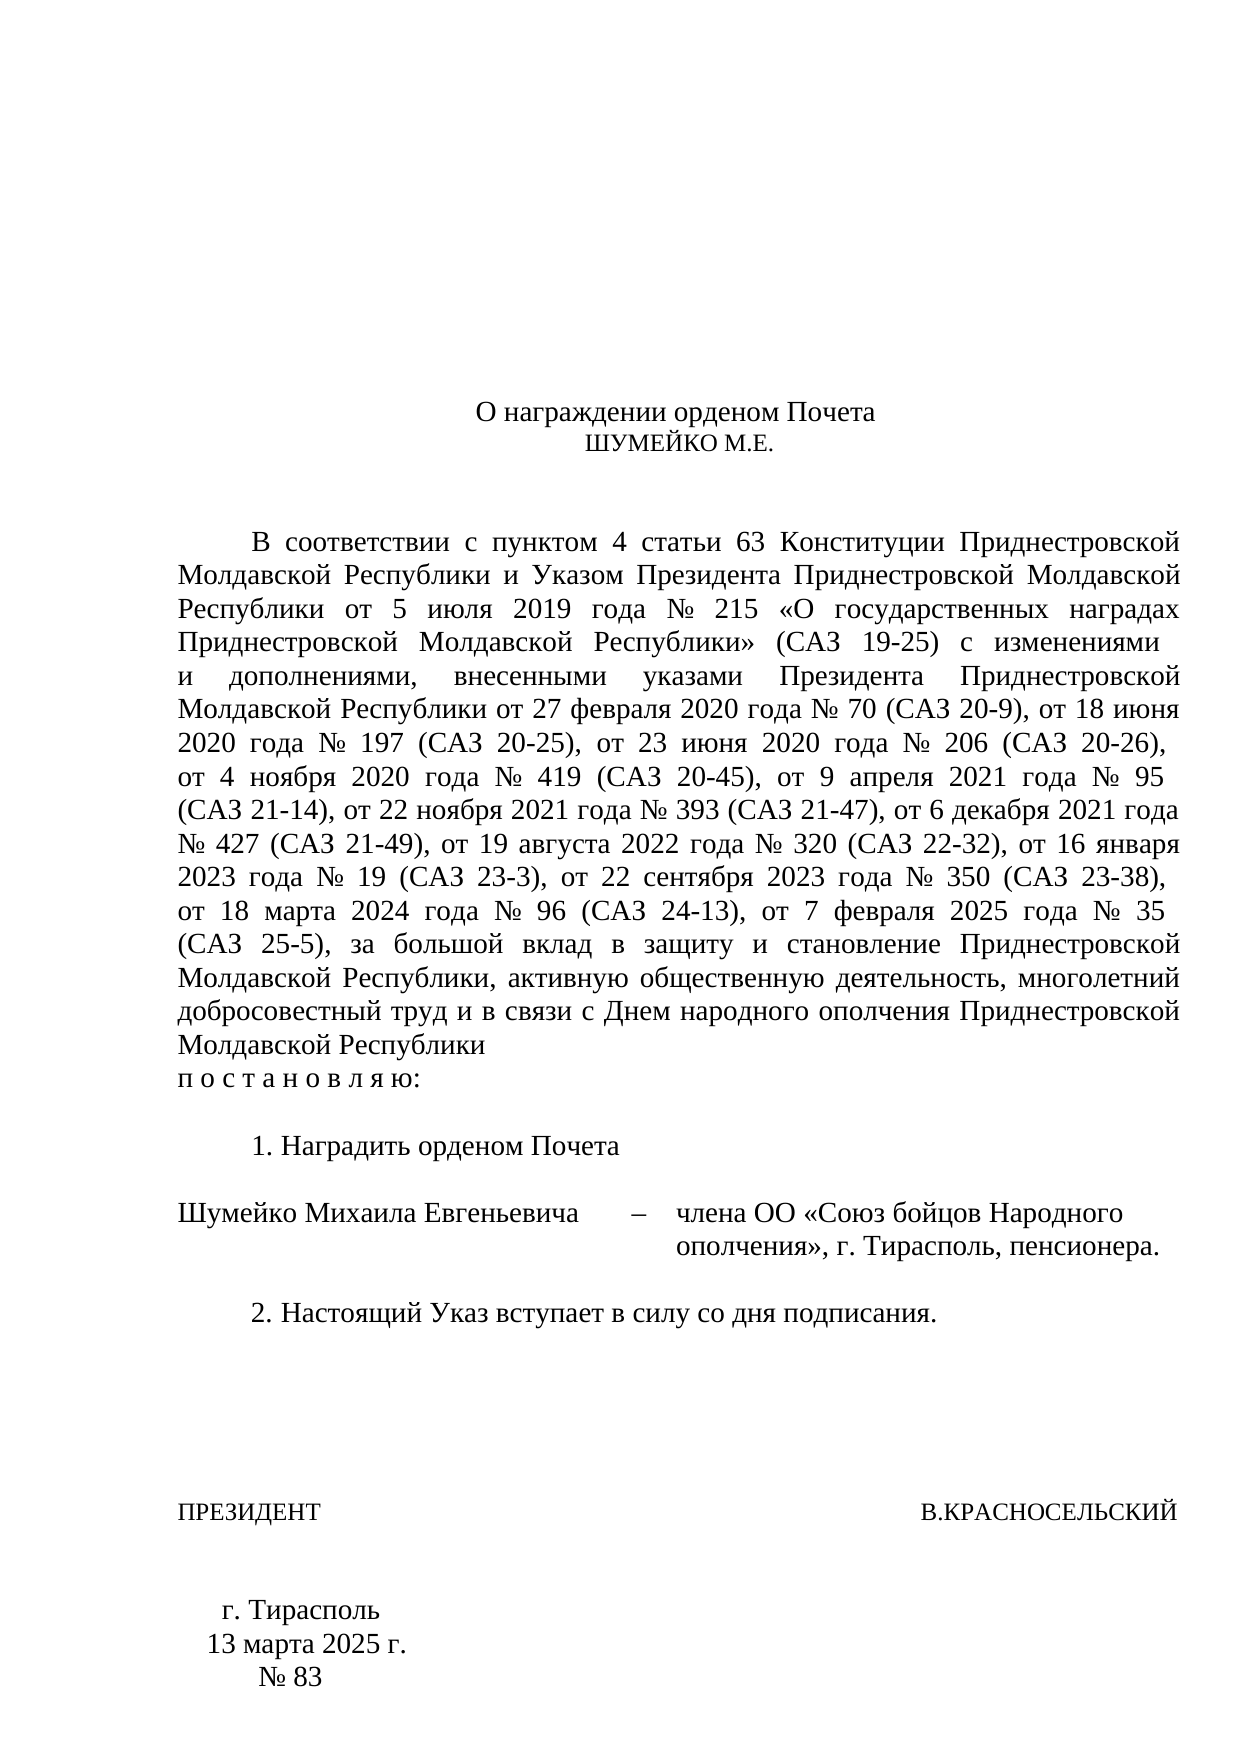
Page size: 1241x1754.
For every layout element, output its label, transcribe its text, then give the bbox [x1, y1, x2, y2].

list Настоящий Указ вступает в силу со дня подписания. [177, 1295, 1181, 1329]
text В соответствии с пунктом 4 статьи 63 Конституции Приднестровской Молдавской Республики и Указом Президента Приднестровской Молдавской Республики от 5 июля 2019 года № 215 «О государственных наградах Приднестровской Молдавской Республики» (САЗ 19-25) с изменениями и дополнениями, внесенными указами Президента Приднестровской Молдавской Республики от 27 февраля 2020 года № 70 (САЗ 20-9), от 18 июня 2020 года № 197 (САЗ 20-25), от 23 июня 2020 года № 206 (САЗ 20-26), от 4 ноября 2020 года № 419 (САЗ 20-45), от 9 апреля 2021 года № 95 (САЗ 21-14), от 22 ноября 2021 года № 393 (САЗ 21-47), от 6 декабря 2021 года № 427 (САЗ 21-49), от 19 августа 2022 года № 320 (САЗ 22-32), от 16 января 2023 года № 19 (САЗ 23-3), от 22 сентября 2023 года № 350 (САЗ 23-38), от 18 марта 2024 года № 96 (САЗ 24-13), от 7 февраля 2025 года № 35 (САЗ 25-5), за большой вклад в защиту и становление Приднестровской Молдавской Республики, активную общественную деятельность, многолетний добросовестный труд и в связи с Днем народного ополчения Приднестровской Молдавской Республики [177, 524, 1181, 1061]
text 13 марта 2025 г. [177, 1626, 1181, 1659]
table_header Шумейко Михаила Евгеньевича [166, 1195, 620, 1262]
table_header члена ОО «Союз бойцов Народного ополчения», г. Тирасполь, пенсионера. [665, 1195, 1196, 1262]
text г. Тирасполь [177, 1592, 1181, 1626]
text № 83 [177, 1659, 1181, 1693]
text ПРЕЗИДЕНТ В.КРАСНОСЕЛЬСКИЙ [177, 1497, 1181, 1525]
list Наградить орденом Почета [177, 1128, 1181, 1161]
text п о с т а н о в л я ю: [177, 1061, 1181, 1094]
table_header – [620, 1195, 664, 1262]
text О награждении орденом Почета ШУМЕЙКО М.Е. [177, 394, 1181, 457]
